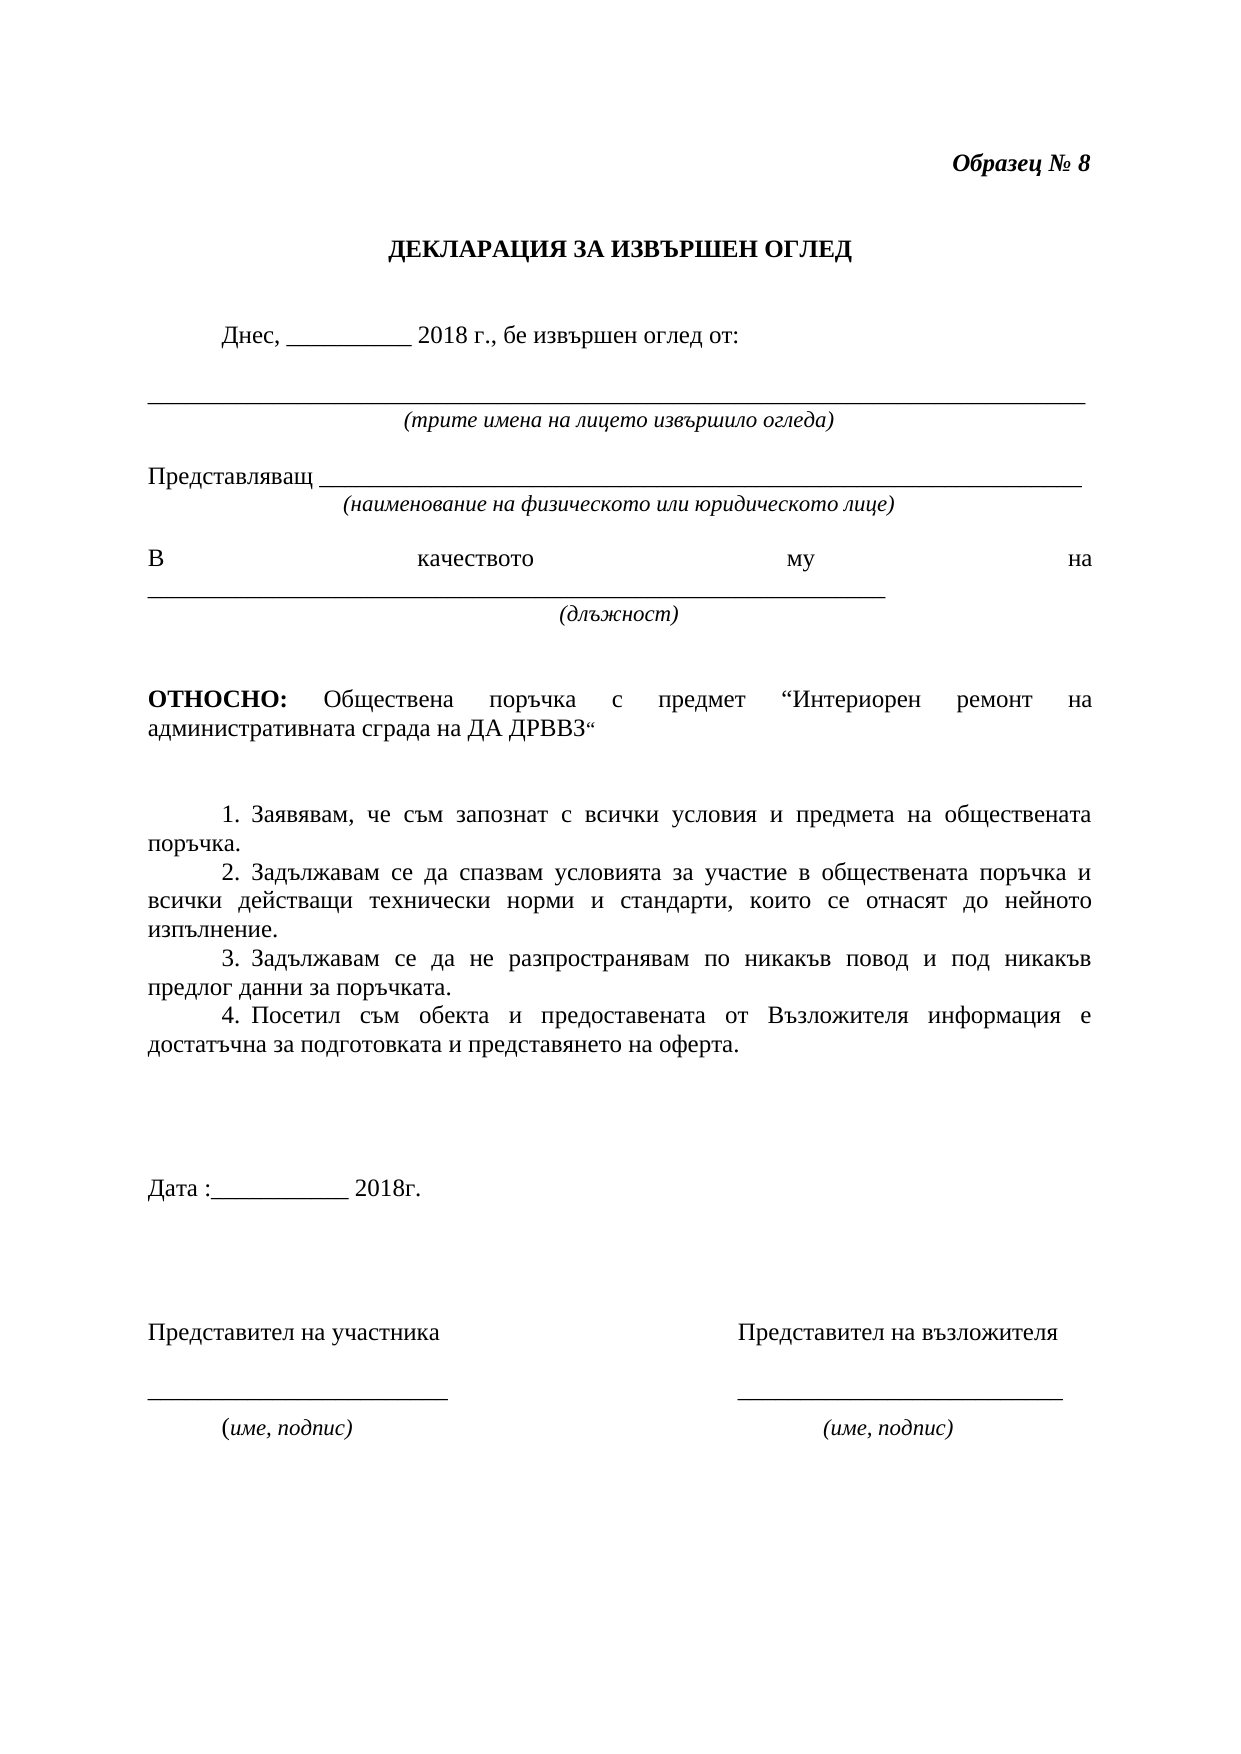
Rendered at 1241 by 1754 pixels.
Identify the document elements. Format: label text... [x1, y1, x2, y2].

text В качеството му на ___________________________________________________________ [148, 543, 1093, 600]
text ДЕКЛАРАЦИЯ ЗА ИЗВЪРШЕН ОГЛЕД [148, 234, 1093, 263]
list Задължавам се да спазвам условията за участие в обществената поръчка и всички действащи технически норми и стандарти, които се отнасят до нейното изпълнение. [148, 857, 1093, 943]
text (трите имена на лицето извършило огледа) [148, 406, 1093, 433]
text (име, подпис) (име, подпис) [221, 1412, 1093, 1451]
list Посетил съм обекта и предоставената от Възложителя информация е достатъчна за подготовката и представянето на оферта. [148, 1001, 1093, 1058]
list Заявявам, че съм запознат с всички условия и предмета на обществената поръчка. [148, 799, 1093, 857]
text (длъжност) [148, 600, 1093, 627]
text ________________________ __________________________ [148, 1374, 1093, 1412]
text Образец № 8 [148, 148, 1093, 176]
text Представител на участника Представител на възложителя [148, 1317, 1093, 1346]
text ОТНОСНО: Обществена поръчка с предмет “Интериорен ремонт на административната сграда на ДА ДРВВЗ“ [148, 684, 1093, 742]
list Задължавам се да не разпространявам по никакъв повод и под никакъв предлог данни за поръчката. [148, 943, 1093, 1001]
text Представляващ _____________________________________________________________ [148, 461, 1093, 490]
text Дата :___________ 2018г. [148, 1173, 1093, 1202]
text (наименование на физическото или юридическото лице) [148, 490, 1093, 517]
text Днес, __________ 2018 г., бе извършен оглед от: [148, 320, 1093, 349]
text ___________________________________________________________________________ [148, 378, 1093, 406]
